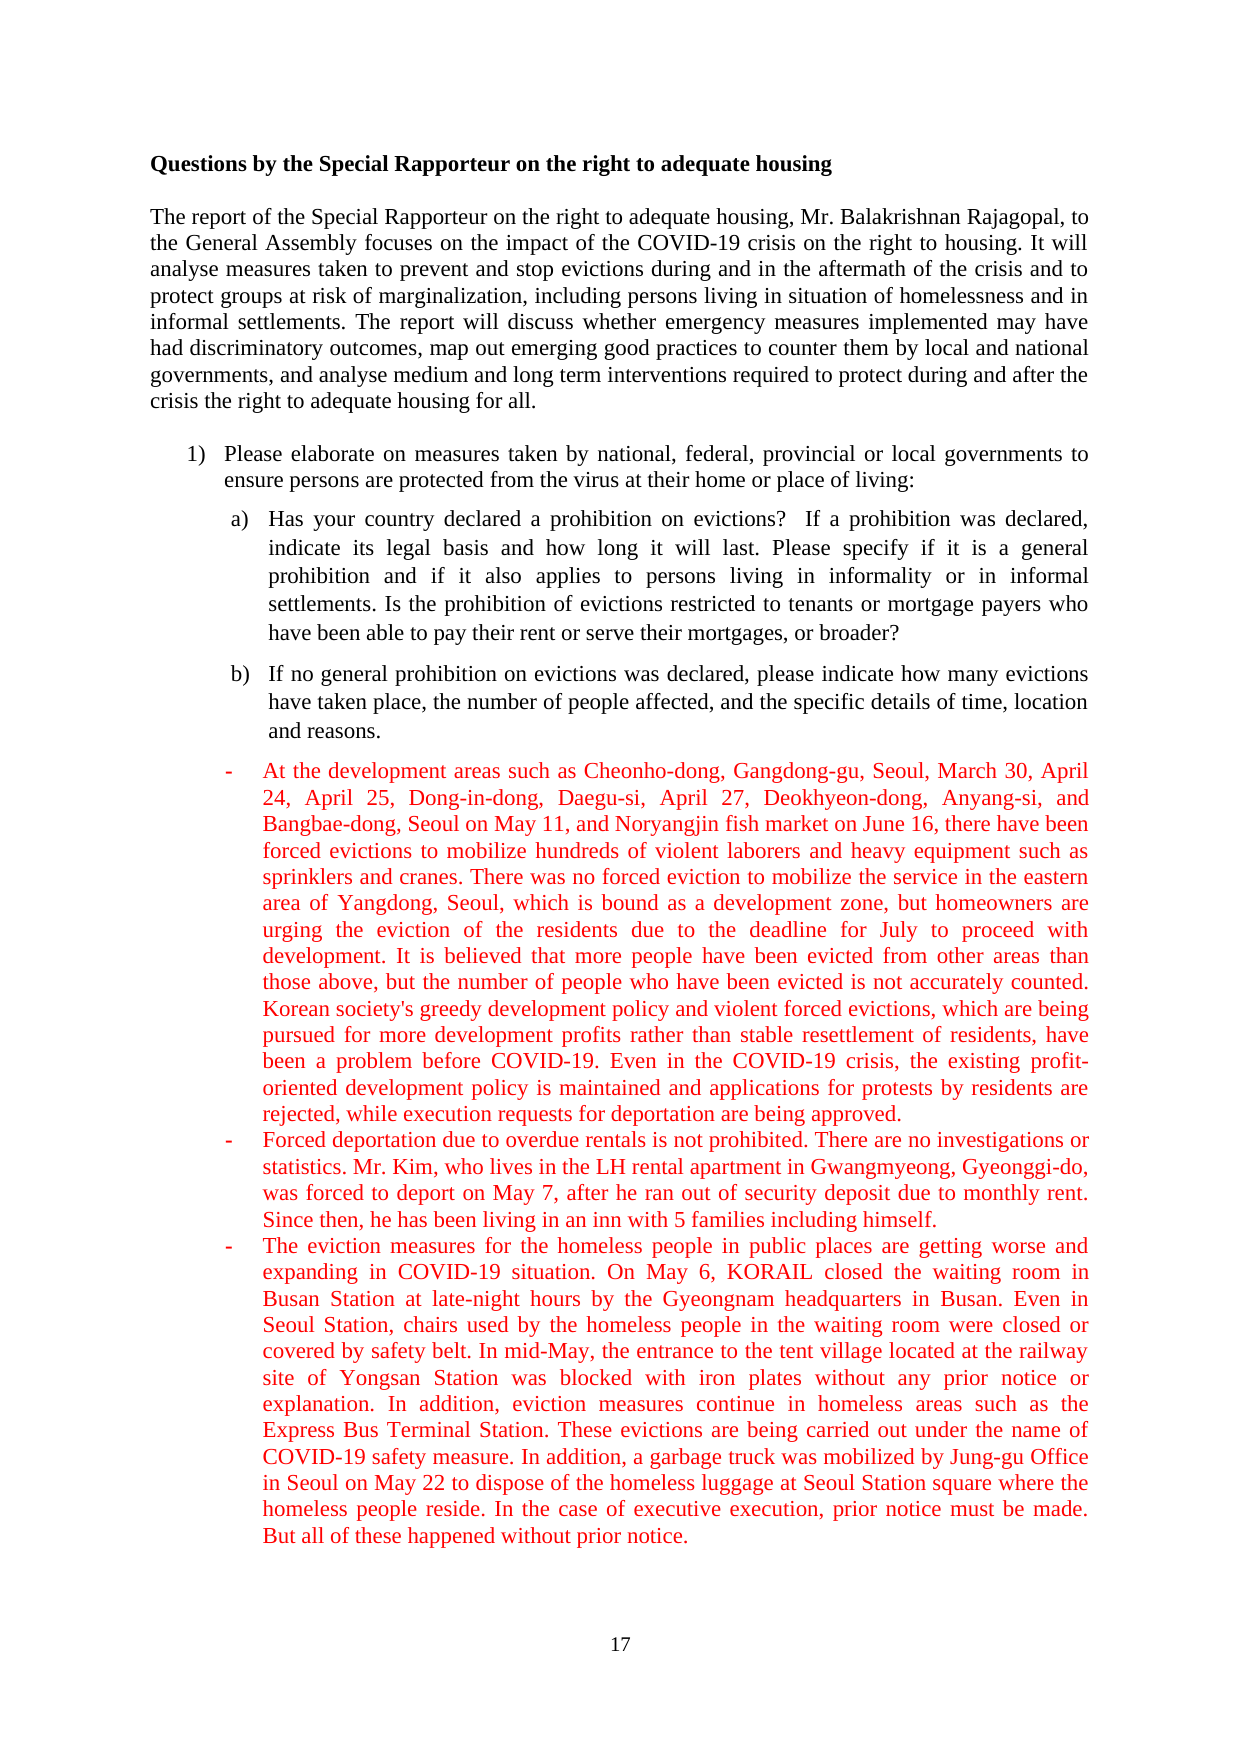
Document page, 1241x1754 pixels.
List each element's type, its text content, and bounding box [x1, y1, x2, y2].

list Forced deportation due to overdue rentals is not prohibited. There are no investigations or statistics. Mr. Kim, who lives in the LH rental apartment in Gwangmyeong, Gyeonggi-do, was forced to deport on May 7, after he ran out of security deposit due to monthly rent. Since then, he has been living in an inn with 5 families including himself. [225, 1127, 1090, 1232]
text Questions by the Special Rapporteur on the right to adequate housing [150, 150, 1090, 176]
list Please elaborate on measures taken by national, federal, provincial or local governments to ensure persons are protected from the virus at their home or place of living: [186, 440, 1090, 493]
list The eviction measures for the homeless people in public places are getting worse and expanding in COVID-19 situation. On May 6, KORAIL closed the waiting room in Busan Station at late-night hours by the Gyeongnam headquarters in Busan. Even in Seoul Station, chairs used by the homeless people in the waiting room were closed or covered by safety belt. In mid-May, the entrance to the tent village located at the railway site of Yongsan Station was blocked with iron plates without any prior notice or explanation. In addition, eviction measures continue in homeless areas such as the Express Bus Terminal Station. These evictions are being carried out under the name of COVID-19 safety measure. In addition, a garbage truck was mobilized by Jung-gu Office in Seoul on May 22 to dispose of the homeless luggage at Seoul Station square where the homeless people reside. In the case of executive execution, prior notice must be made. But all of these happened without prior notice. [225, 1232, 1090, 1548]
list If no general prohibition on evictions was declared, please indicate how many evictions have taken place, the number of people affected, and the specific details of time, location and reasons. [231, 660, 1090, 743]
list At the development areas such as Cheonho-dong, Gangdong-gu, Seoul, March 30, April 24, April 25, Dong-in-dong, Daegu-si, April 27, Deokhyeon-dong, Anyang-si, and Bangbae-dong, Seoul on May 11, and Noryangjin fish market on June 16, there have been forced evictions to mobilize hundreds of violent laborers and heavy equipment such as sprinklers and cranes. There was no forced eviction to mobilize the service in the eastern area of ​​Yangdong, Seoul, which is bound as a development zone, but homeowners are urging the eviction of the residents due to the deadline for July to proceed with development. It is believed that more people have been evicted from other areas than those above, but the number of people who have been evicted is not accurately counted. Korean society's greedy development policy and violent forced evictions, which are being pursued for more development profits rather than stable resettlement of residents, have been a problem before COVID-19. Even in the COVID-19 crisis, the existing profit-oriented development policy is maintained and applications for protests by residents are rejected, while execution requests for deportation are being approved. [225, 758, 1090, 1127]
list Has your country declared a prohibition on evictions? If a prohibition was declared, indicate its legal basis and how long it will last. Please specify if it is a general prohibition and if it also applies to persons living in informality or in informal settlements. Is the prohibition of evictions restricted to tenants or mortgage payers who have been able to pay their rent or serve their mortgages, or broader? [231, 505, 1090, 645]
text The report of the Special Rapporteur on the right to adequate housing, Mr. Balakrishnan Rajagopal, to the General Assembly focuses on the impact of the COVID-19 crisis on the right to housing. It will analyse measures taken to prevent and stop evictions during and in the aftermath of the crisis and to protect groups at risk of marginalization, including persons living in situation of homelessness and in informal settlements. The report will discuss whether emergency measures implemented may have had discriminatory outcomes, map out emerging good practices to counter them by local and national governments, and analyse medium and long term interventions required to protect during and after the crisis the right to adequate housing for all. [150, 203, 1090, 413]
